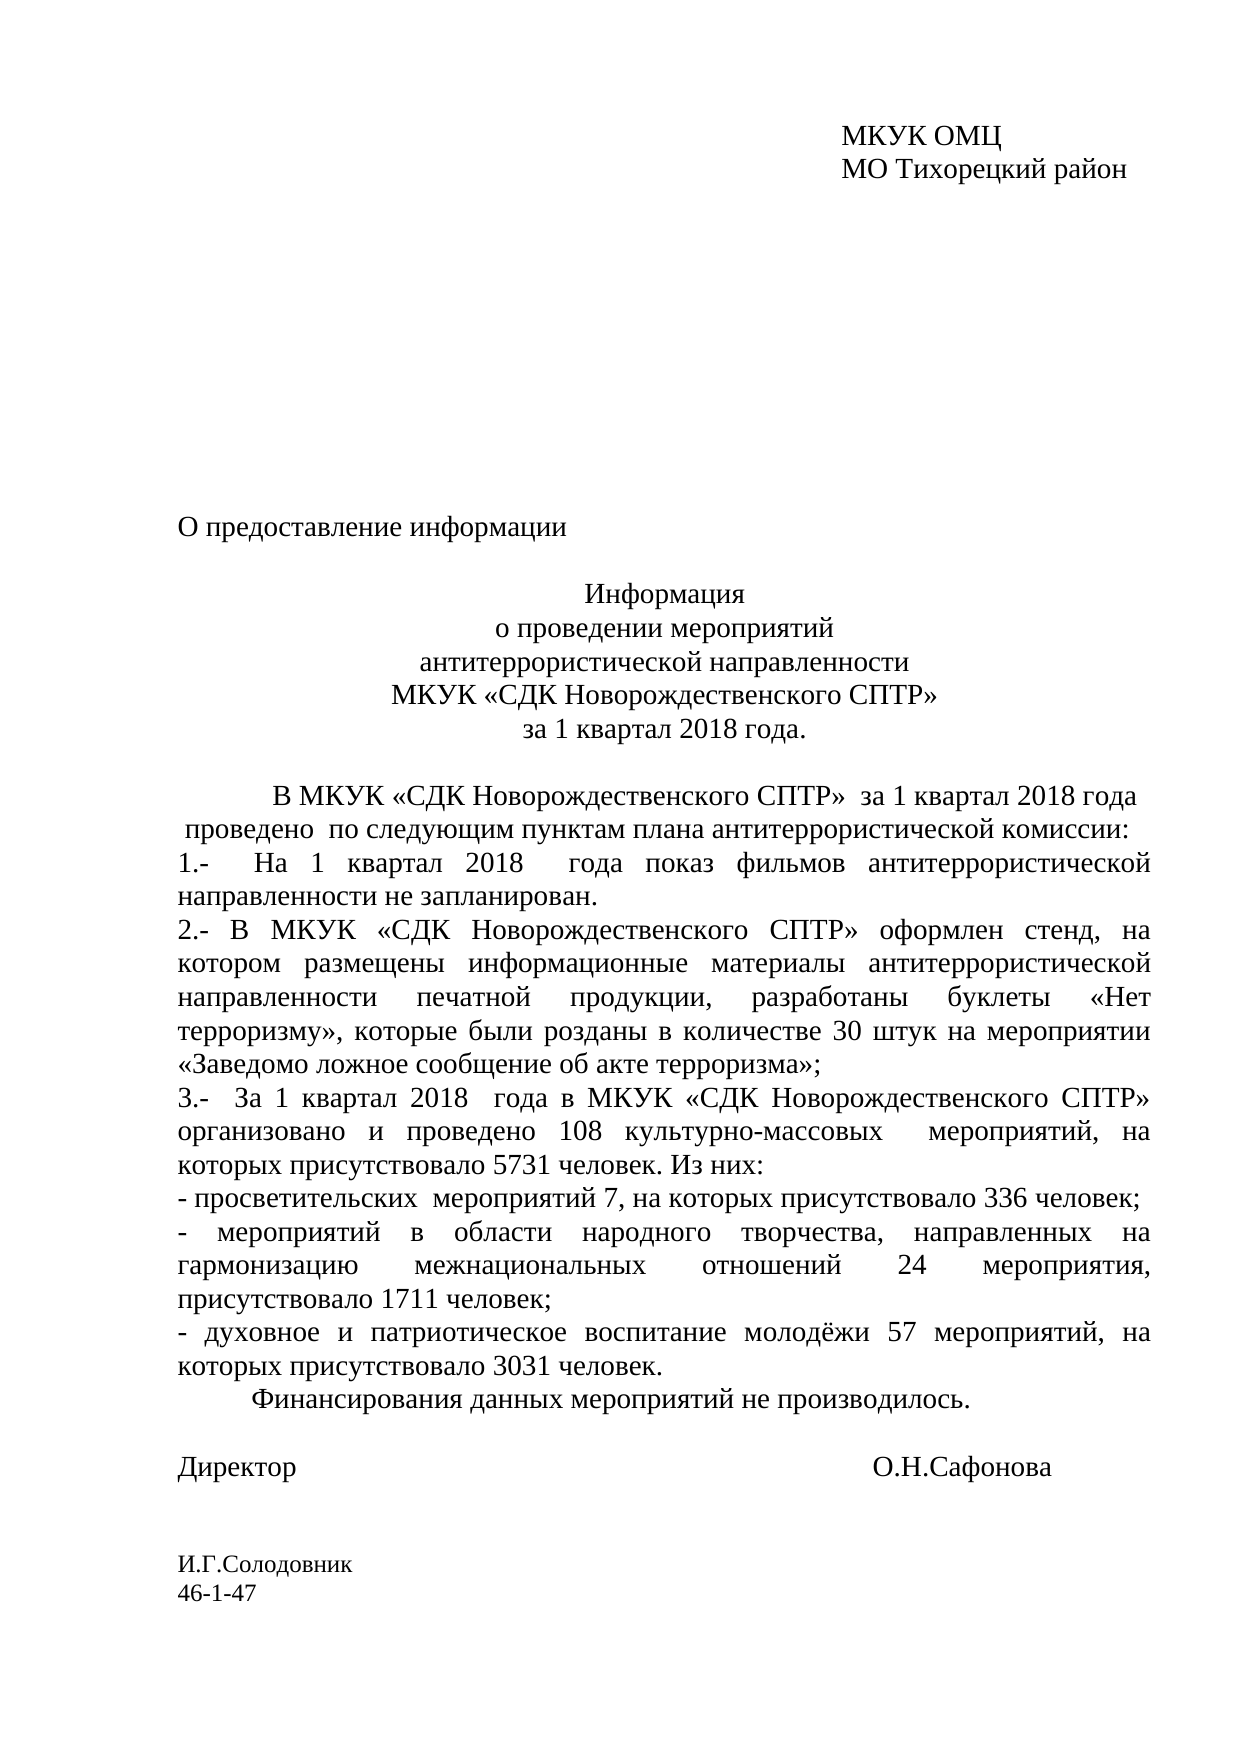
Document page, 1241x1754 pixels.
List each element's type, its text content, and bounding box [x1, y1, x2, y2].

text антитеррористической направленности [177, 644, 1152, 677]
text - духовное и патриотическое воспитание молодёжи 57 мероприятий, на которых присутствовало 3031 человек. [177, 1314, 1152, 1382]
text МКУК ОМЦ [841, 118, 1152, 152]
text 3.- За 1 квартал 2018 года в МКУК «СДК Новорождественского СПТР» организовано и проведено 108 культурно-массовых мероприятий, на которых присутствовало 5731 человек. Из них: [177, 1080, 1152, 1180]
text - просветительских мероприятий 7, на которых присутствовало 336 человек; [177, 1180, 1152, 1214]
text 46-1-47 [177, 1578, 1152, 1607]
text 1.- На 1 квартал 2018 года показ фильмов антитеррористической направленности не запланирован. [177, 845, 1152, 912]
text Директор О.Н.Сафонова [177, 1449, 1152, 1482]
text О предоставление информации [177, 509, 1152, 543]
text Финансирования данных мероприятий не производилось. [177, 1382, 1152, 1415]
text проведено по следующим пунктам плана антитеррористической комиссии: [177, 811, 1152, 845]
text Информация [177, 577, 1152, 610]
text МО Тихорецкий район [841, 152, 1152, 185]
text - мероприятий в области народного творчества, направленных на гармонизацию межнациональных отношений 24 мероприятия, присутствовало 1711 человек; [177, 1214, 1152, 1314]
text В МКУК «СДК Новорождественского СПТР» за 1 квартал 2018 года [177, 778, 1152, 811]
text о проведении мероприятий [177, 610, 1152, 644]
text МКУК «СДК Новорождественского СПТР» [177, 677, 1152, 711]
text за 1 квартал 2018 года. [177, 711, 1152, 744]
text И.Г.Солодовник [177, 1549, 1152, 1578]
text 2.- В МКУК «СДК Новорождественского СПТР» оформлен стенд, на котором размещены информационные материалы антитеррористической направленности печатной продукции, разработаны буклеты «Нет терроризму», которые были розданы в количестве 30 штук на мероприятии «Заведомо ложное сообщение об акте терроризма»; [177, 912, 1152, 1080]
